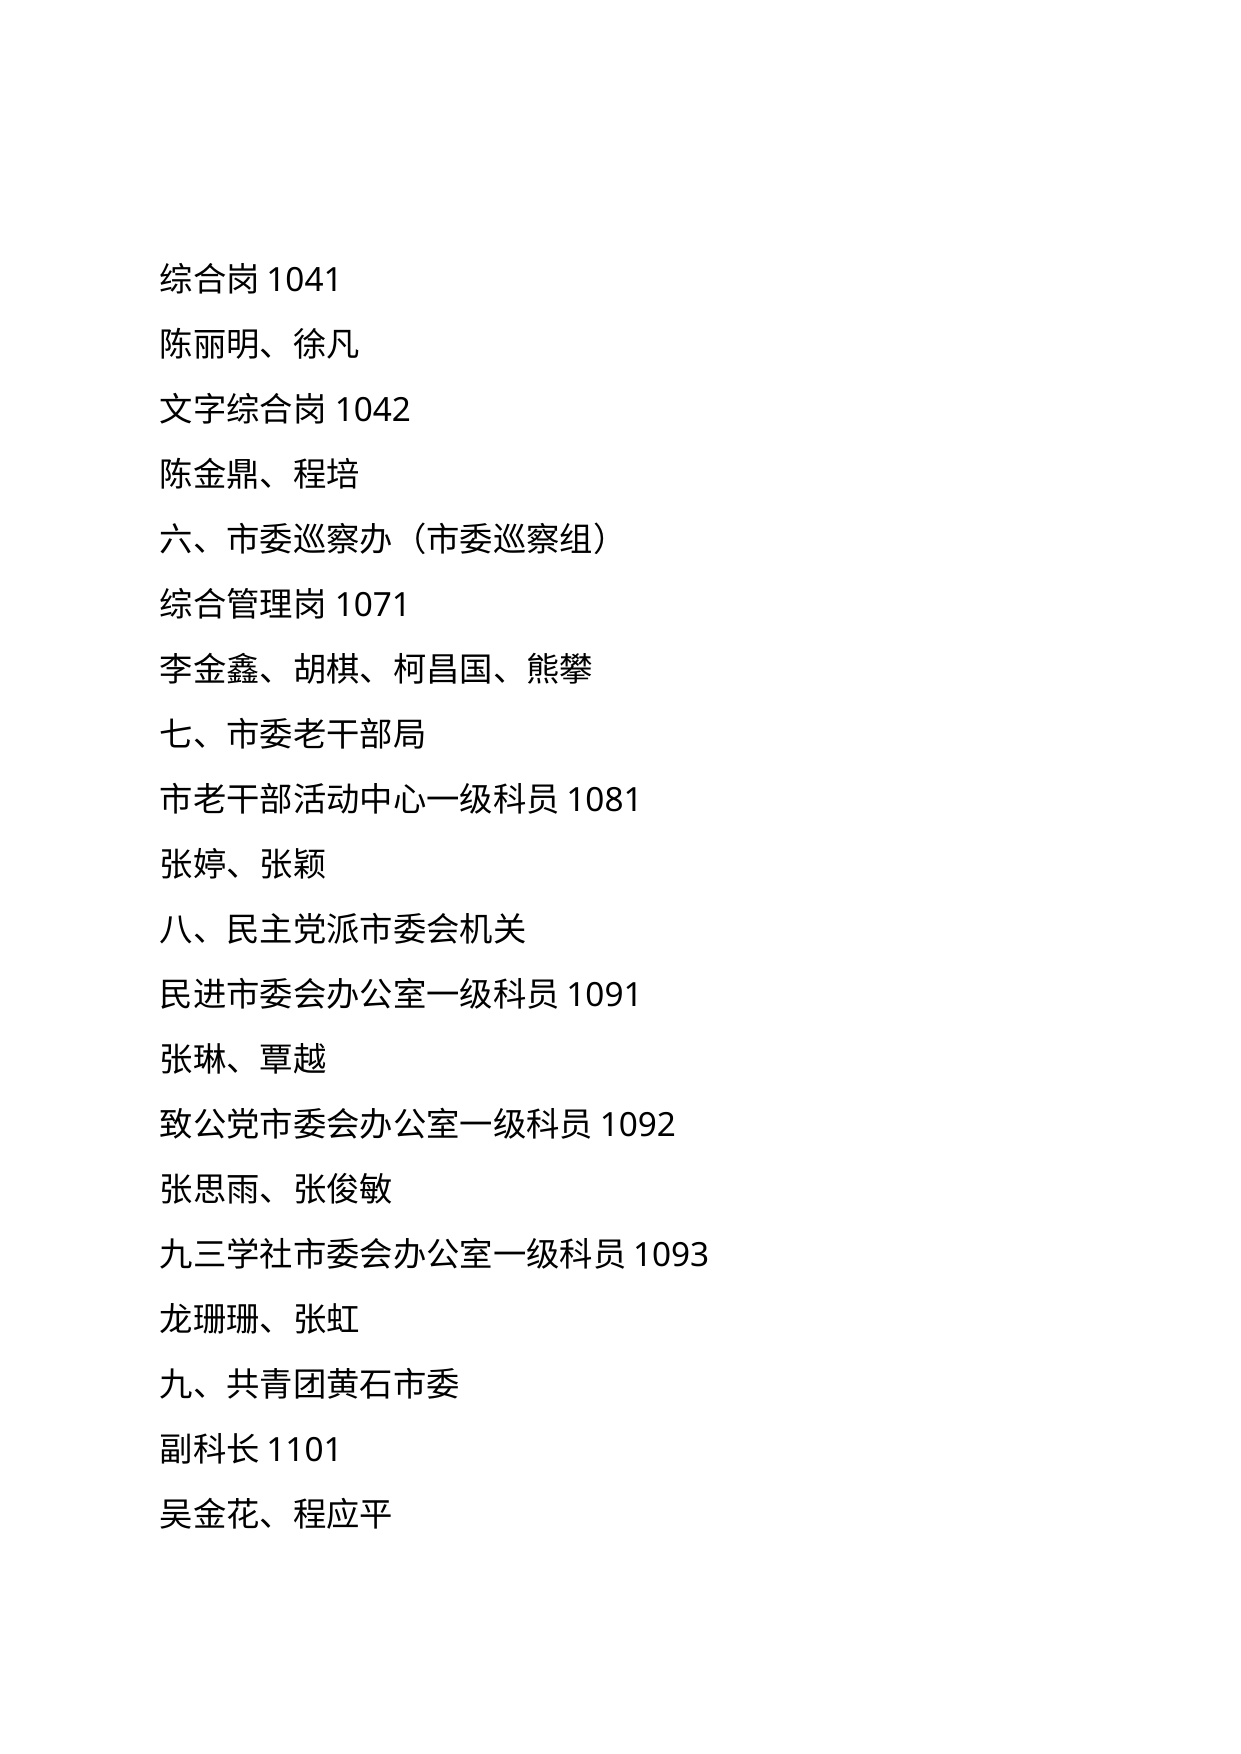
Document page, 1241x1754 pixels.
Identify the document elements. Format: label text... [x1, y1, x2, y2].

text 副科长1101 [159, 1415, 1081, 1480]
text 综合岗1041 [159, 245, 1081, 310]
text 九三学社市委会办公室一级科员1093 [159, 1220, 1081, 1285]
list 民主党派市委会机关 [159, 895, 1081, 960]
text 吴金花、程应平 [159, 1480, 1081, 1545]
text 张琳、覃越 [159, 1025, 1081, 1090]
text 民进市委会办公室一级科员1091 [159, 960, 1081, 1025]
list 市委老干部局 [159, 700, 1081, 765]
list 市委巡察办（市委巡察组） [159, 505, 1081, 570]
text 李金鑫、胡棋、柯昌国、熊攀 [159, 635, 1081, 700]
text 张婷、张颖 [159, 830, 1081, 895]
text 龙珊珊、张虹 [159, 1285, 1081, 1350]
text 文字综合岗 1042 [159, 375, 1081, 440]
text 陈金鼎、程培 [159, 440, 1081, 505]
text 致公党市委会办公室一级科员1092 [159, 1090, 1081, 1155]
text 综合管理岗 1071 [159, 570, 1081, 635]
text 市老干部活动中心一级科员1081 [159, 765, 1081, 830]
text 陈丽明、徐凡 [159, 310, 1081, 375]
text 张思雨、张俊敏 [159, 1155, 1081, 1220]
list 共青团黄石市委 [159, 1350, 1081, 1415]
